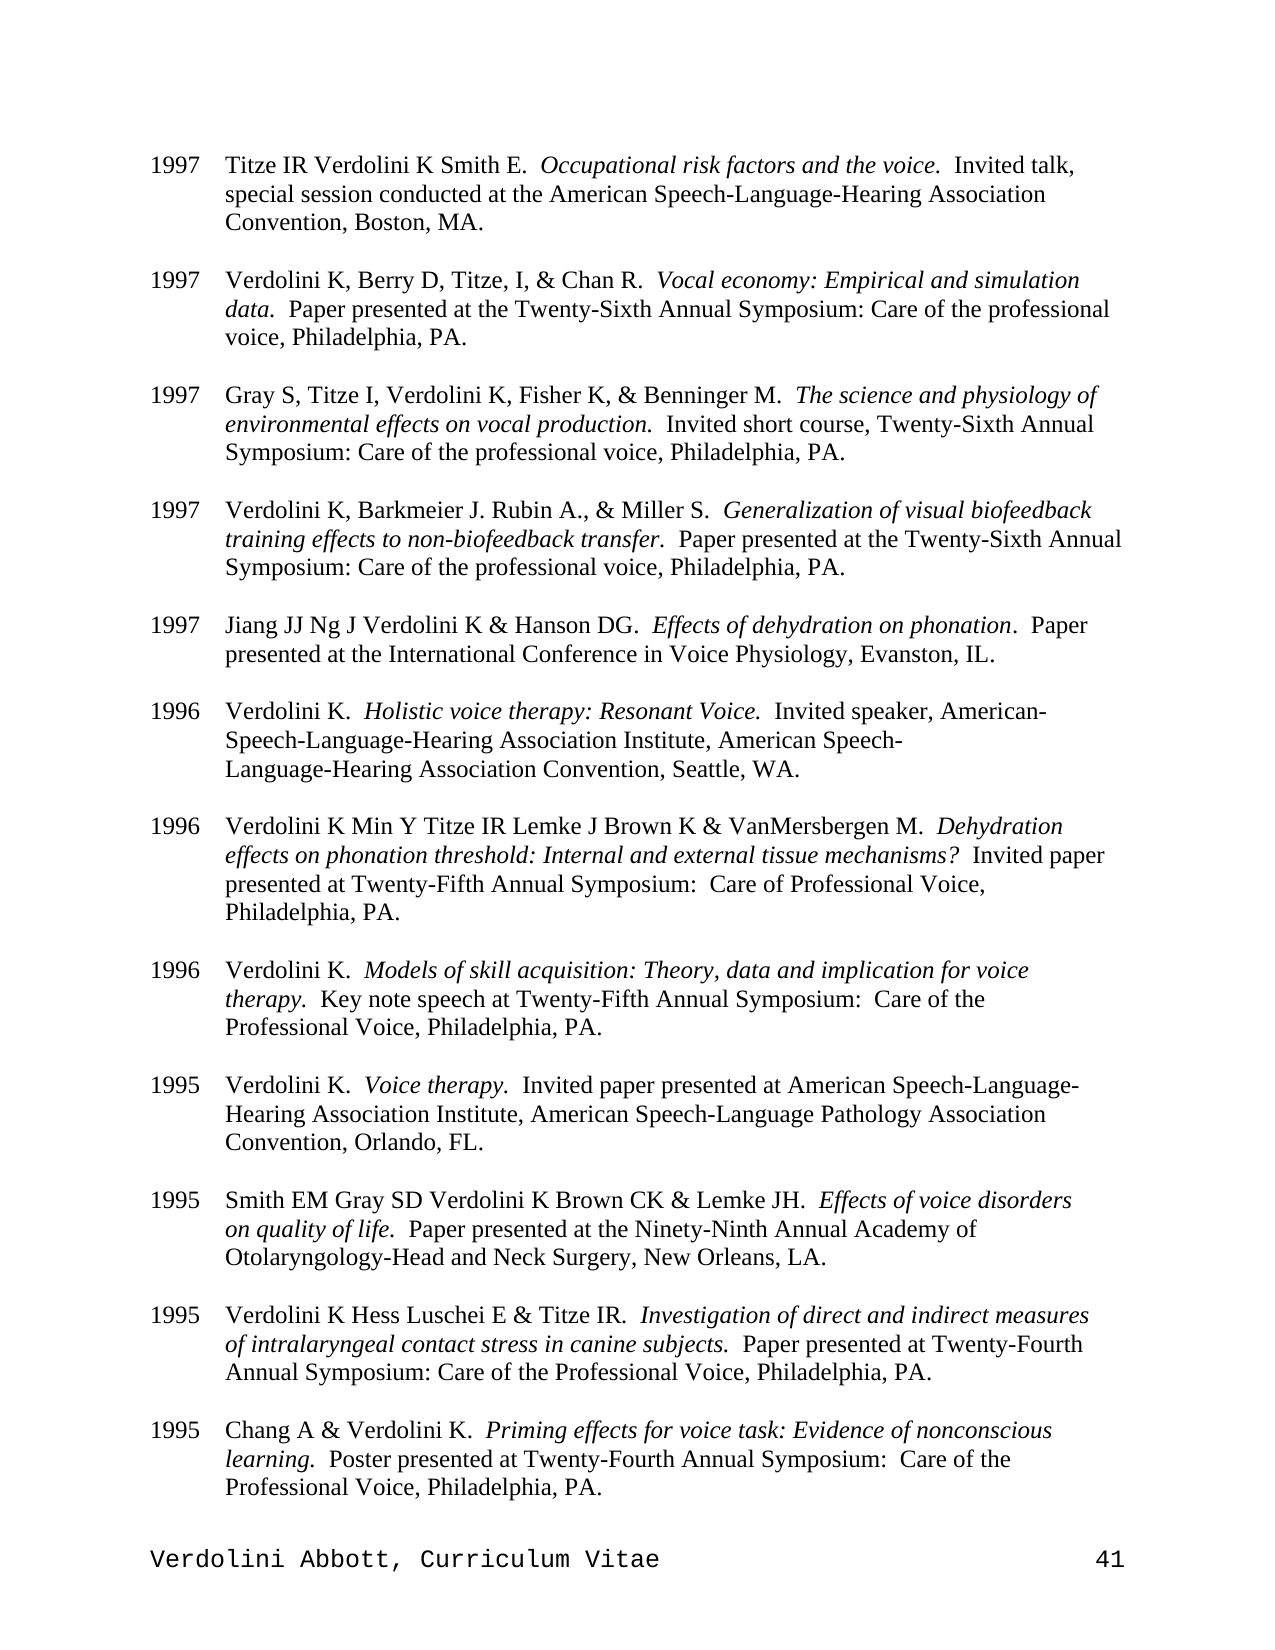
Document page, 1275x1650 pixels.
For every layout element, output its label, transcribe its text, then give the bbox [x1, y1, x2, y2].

text Otolaryngology-Head and Neck Surgery, New Orleans, LA. [150, 1242, 1125, 1271]
text Professional Voice, Philadelphia, PA. [150, 1012, 1125, 1041]
text 1996 Verdolini K. Holistic voice therapy: Resonant Voice. Invited speaker, American-Speech-Language-Hearing Association Institute, American Speech- [150, 696, 1125, 754]
text Convention, Boston, MA. [150, 207, 1125, 236]
text presented at the International Conference in Voice Physiology, Evanston, IL. [150, 639, 1125, 667]
text 1996 Verdolini K. Models of skill acquisition: Theory, data and implication for voice [150, 955, 1125, 984]
text 1995 Chang A & Verdolini K. Priming effects for voice task: Evidence of nonconscious [150, 1415, 1125, 1444]
text presented at Twenty-Fifth Annual Symposium: Care of Professional Voice, [150, 869, 1125, 897]
text 1997 Titze IR Verdolini K Smith E. Occupational risk factors and the voice. Invited talk, special session conducted at the American Speech-Language-Hearing Association [150, 150, 1125, 207]
text Philadelphia, PA. [150, 897, 1125, 926]
text 1997 Verdolini K, Berry D, Titze, I, & Chan R. Vocal economy: Empirical and simulation data. Paper presented at the Twenty-Sixth Annual Symposium: Care of the professional voice, Philadelphia, PA. [150, 265, 1125, 351]
text on quality of life. Paper presented at the Ninety-Ninth Annual Academy of [150, 1214, 1125, 1242]
text Language-Hearing Association Convention, Seattle, WA. [150, 754, 1125, 782]
text 1995 Verdolini K. Voice therapy. Invited paper presented at American Speech-Language-Hearing Association Institute, American Speech-Language Pathology Association Convention, Orlando, FL. [150, 1070, 1125, 1156]
text of intralaryngeal contact stress in canine subjects. Paper presented at Twenty-Fourth [150, 1329, 1125, 1357]
text 1995 Verdolini K Hess Luschei E & Titze IR. Investigation of direct and indirect measures [150, 1300, 1125, 1329]
text effects on phonation threshold: Internal and external tissue mechanisms? Invited paper [150, 840, 1125, 869]
text 1997 Jiang JJ Ng J Verdolini K & Hanson DG. Effects of dehydration on phonation. Paper [150, 610, 1125, 639]
text 1997 Verdolini K, Barkmeier J. Rubin A., & Miller S. Generalization of visual biofeedback training effects to non-biofeedback transfer. Paper presented at the Twenty-Sixth Annual Symposium: Care of the professional voice, Philadelphia, PA. [150, 495, 1125, 581]
text 1997 Gray S, Titze I, Verdolini K, Fisher K, & Benninger M. The science and physiology of environmental effects on vocal production. Invited short course, Twenty-Sixth Annual Symposium: Care of the professional voice, Philadelphia, PA. [150, 380, 1125, 466]
text Annual Symposium: Care of the Professional Voice, Philadelphia, PA. [150, 1357, 1125, 1386]
text 1995 Smith EM Gray SD Verdolini K Brown CK & Lemke JH. Effects of voice disorders [150, 1185, 1125, 1214]
text therapy. Key note speech at Twenty-Fifth Annual Symposium: Care of the [150, 984, 1125, 1012]
text learning. Poster presented at Twenty-Fourth Annual Symposium: Care of the [150, 1444, 1125, 1472]
text 1996 Verdolini K Min Y Titze IR Lemke J Brown K & VanMersbergen M. Dehydration [150, 811, 1125, 840]
text Professional Voice, Philadelphia, PA. [150, 1472, 1125, 1501]
